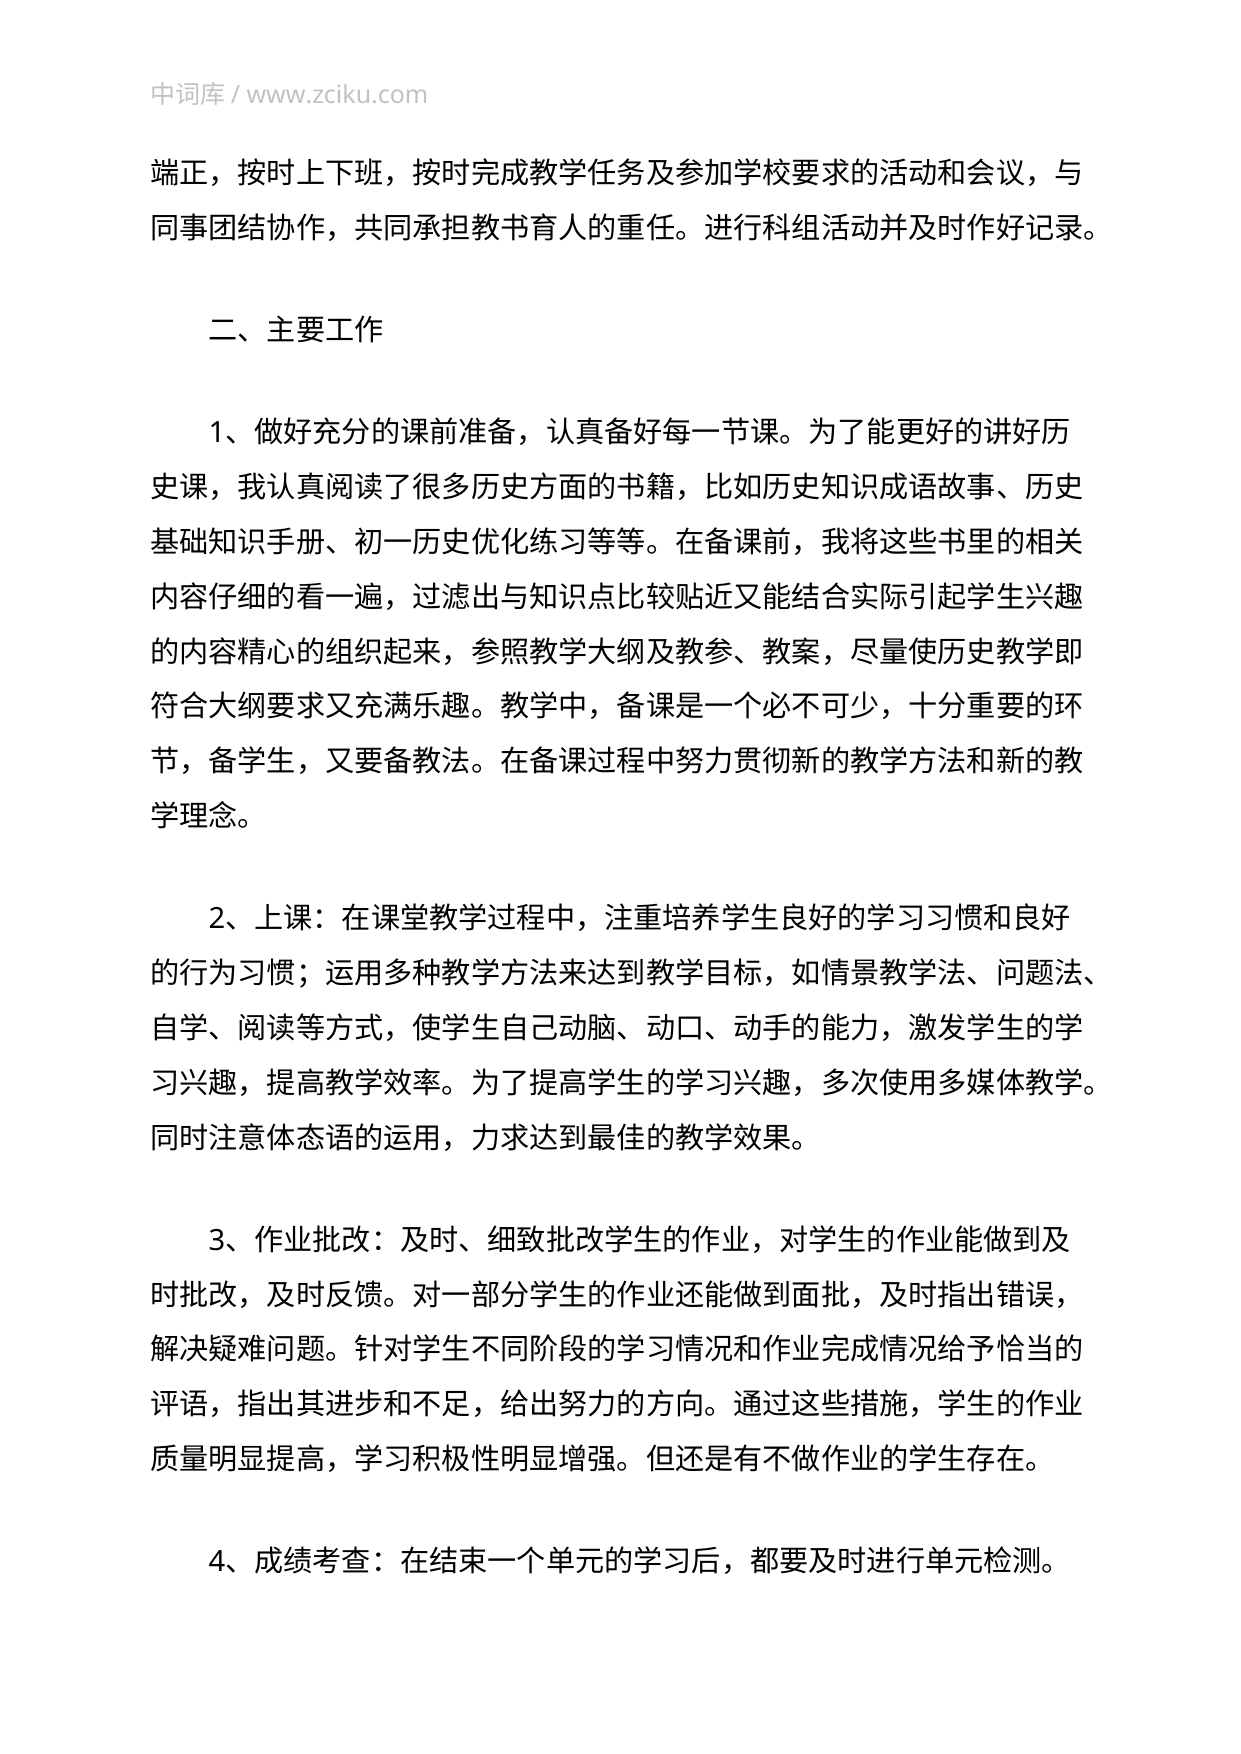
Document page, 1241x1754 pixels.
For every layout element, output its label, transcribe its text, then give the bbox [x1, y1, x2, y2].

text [150, 1537, 1090, 1580]
text 二、主要工作 [150, 307, 1090, 349]
text 2、上课：在课堂教学过程中，注重培养学生良好的学习习惯和良好的行为习惯；运用多种教学方法来达到教学目标，如情景教学法、问题法、自学、阅读等方式，使学生自己动脑、动口、动手的能力，激发学生的学习兴趣，提高教学效率。为了提高学生的学习兴趣，多次使用多媒体教学。同时注意体态语的运用，力求达到最佳的教学效果。 [150, 894, 1090, 1157]
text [150, 150, 1090, 247]
text 3、作业批改：及时、细致批改学生的作业，对学生的作业能做到及时批改，及时反馈。对一部分学生的作业还能做到面批，及时指出错误，解决疑难问题。针对学生不同阶段的学习情况和作业完成情况给予恰当的评语，指出其进步和不足，给出努力的方向。通过这些措施，学生的作业质量明显提高，学习积极性明显增强。但还是有不做作业的学生存在。 [150, 1216, 1090, 1478]
text 1、做好充分的课前准备，认真备好每一节课。为了能更好的讲好历史课，我认真阅读了很多历史方面的书籍，比如历史知识成语故事、历史基础知识手册、初一历史优化练习等等。在备课前，我将这些书里的相关内容仔细的看一遍，过滤出与知识点比较贴近又能结合实际引起学生兴趣的内容精心的组织起来，参照教学大纲及教参、教案，尽量使历史教学即符合大纲要求又充满乐趣。教学中，备课是一个必不可少，十分重要的环节，备学生，又要备教法。在备课过程中努力贯彻新的教学方法和新的教学理念。 [150, 408, 1090, 835]
